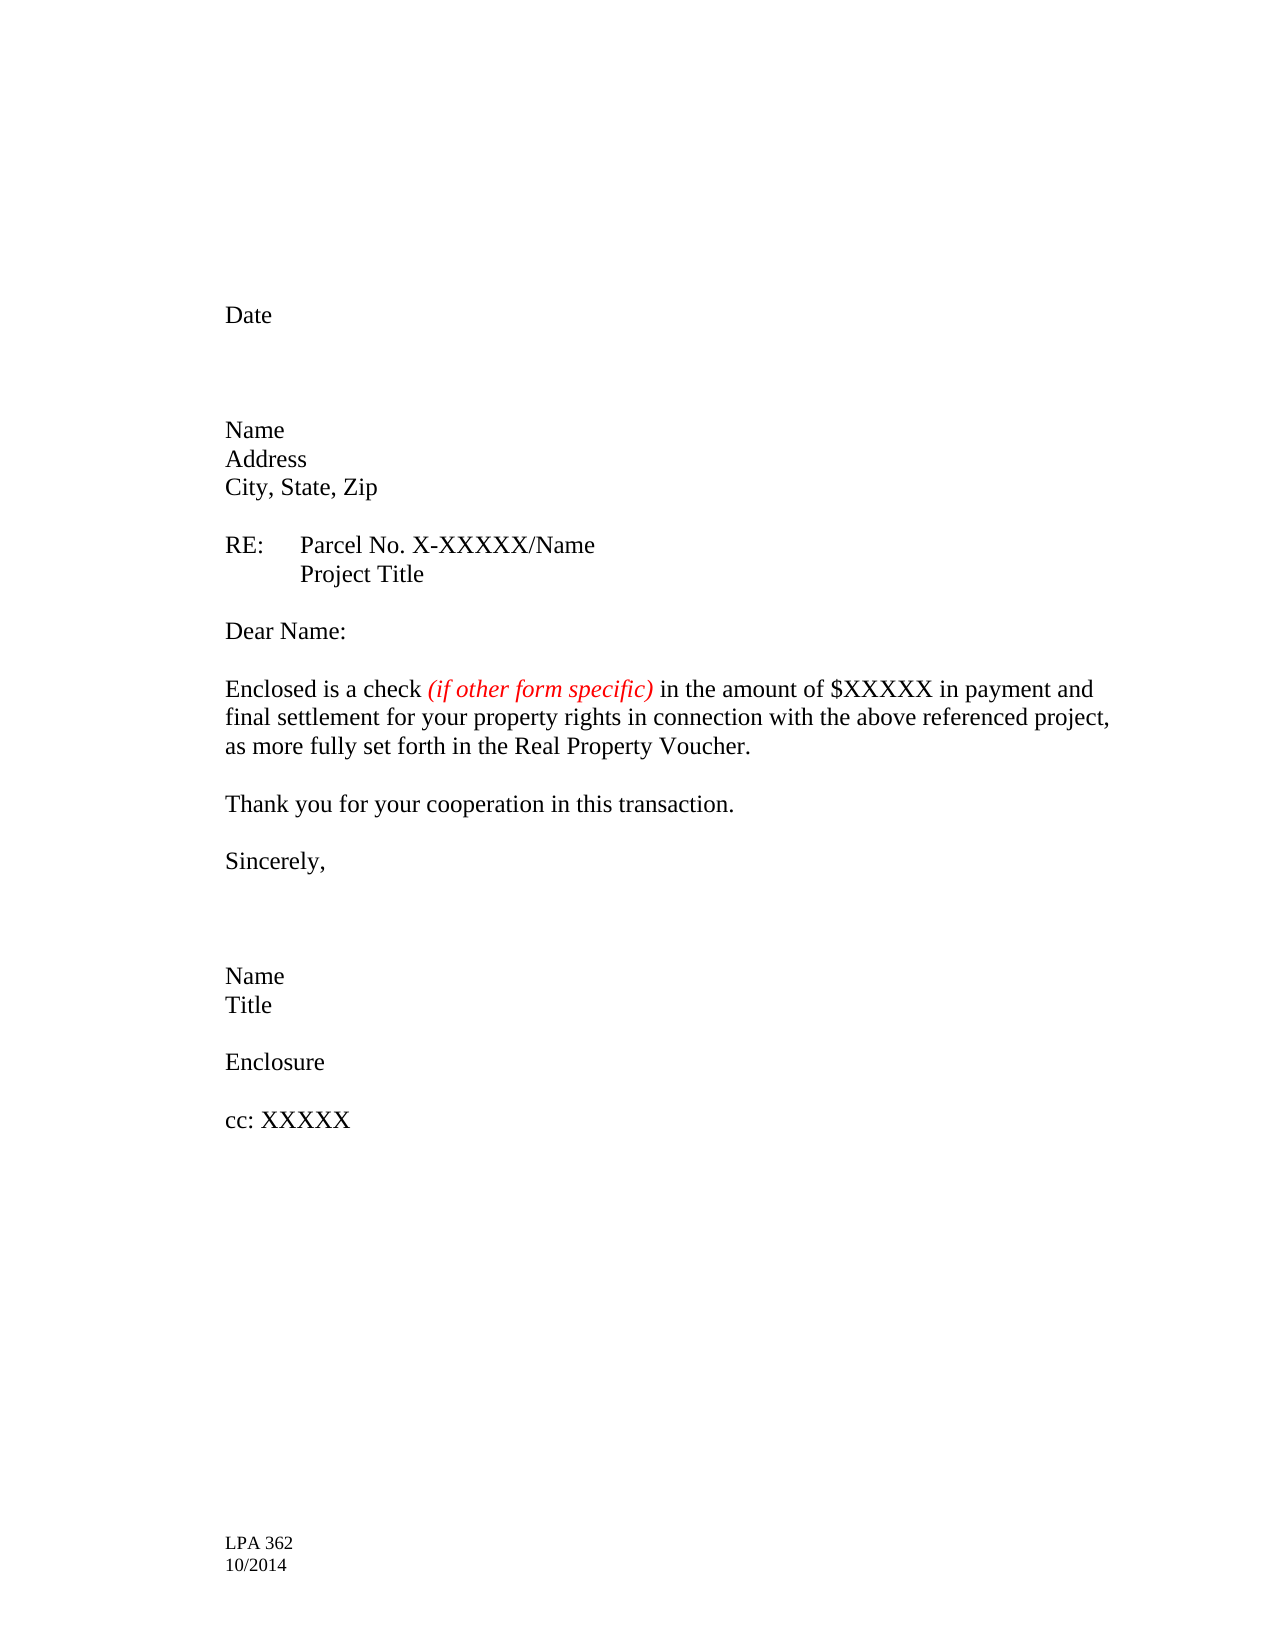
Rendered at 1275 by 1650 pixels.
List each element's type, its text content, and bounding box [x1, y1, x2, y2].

text City, State, Zip [225, 472, 1125, 501]
text Name [225, 961, 1125, 990]
text Sincerely, [225, 846, 1125, 875]
text Title [225, 990, 1125, 1019]
text Address [225, 444, 1125, 472]
text cc: XXXXX [225, 1105, 1125, 1134]
text Project Title [225, 559, 1125, 587]
text Enclosure [225, 1047, 1125, 1076]
text Thank you for your cooperation in this transaction. [225, 789, 1125, 817]
text Enclosed is a check (if other form specific) in the amount of $XXXXX in payment and final settlement for your property rights in connection with the above referenced project, as more fully set forth in the Real Property Voucher. [225, 674, 1125, 760]
text RE: Parcel No. X-XXXXX/Name [225, 530, 1125, 559]
text Dear Name: [225, 616, 1125, 645]
text Name [225, 415, 1125, 444]
text Date [225, 300, 1125, 329]
